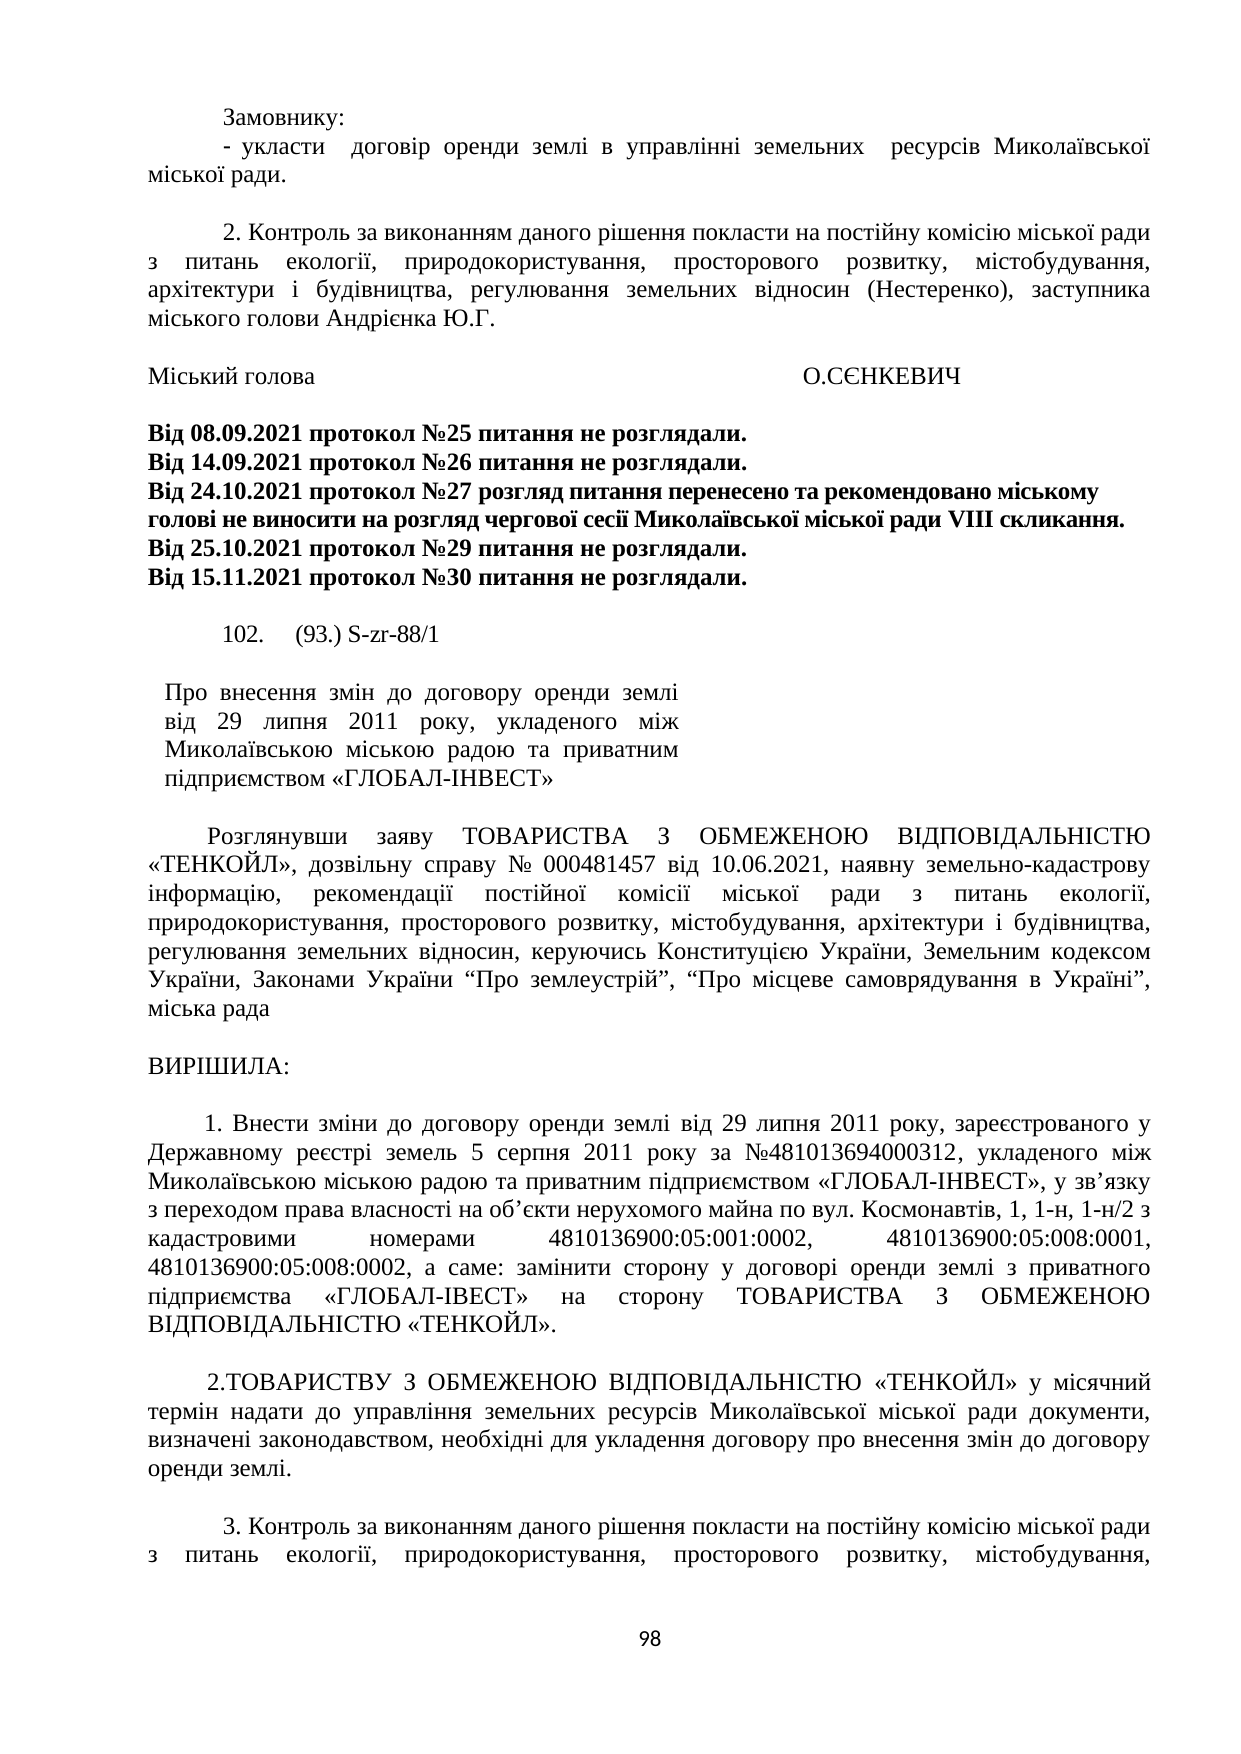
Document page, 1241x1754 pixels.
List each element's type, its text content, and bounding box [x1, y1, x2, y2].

text Від 15.11.2021 протокол №30 питання не розглядали. [148, 562, 1152, 591]
text Замовнику: [148, 102, 1152, 131]
text Від 24.10.2021 протокол №27 розгляд питання перенесено та рекомендовано міському голові не виносити на розгляд чергової сесії Миколаївської міської ради VIII скликання. [148, 476, 1152, 533]
list (93.) S-zr-88/1 [222, 619, 1152, 648]
text 1. Внести зміни до договору оренди землі від 29 липня 2011 року, зареєстрованого у Державному реєстрі земель 5 серпня 2011 року за №481013694000312, укладеного між Миколаївською міською радою та приватним підприємством «ГЛОБАЛ-ІНВЕСТ», у зв’язку з переходом права власності на об’єкти нерухомого майна по вул. Космонавтів, 1, 1-н, 1-н/2 з кадастровими номерами 4810136900:05:001:0002, 4810136900:05:008:0001, 4810136900:05:008:0002, а саме: замінити сторону у договорі оренди землі з приватного підприємства «ГЛОБАЛ-ІВЕСТ» на сторону ТОВАРИСТВА З ОБМЕЖЕНОЮ ВІДПОВІДАЛЬНІСТЮ «ТЕНКОЙЛ». [148, 1108, 1152, 1338]
text Про внесення змін до договору оренди землі від 29 липня 2011 року, укладеного між Миколаївською міською радою та приватним підприємством «ГЛОБАЛ-ІНВЕСТ» [164, 677, 679, 792]
text Від 25.10.2021 протокол №29 питання не розглядали. [148, 533, 1152, 562]
text Міський голова О.СЄНКЕВИЧ [148, 361, 1152, 389]
text Розглянувши заяву ТОВАРИСТВА З ОБМЕЖЕНОЮ ВІДПОВІДАЛЬНІСТЮ «ТЕНКОЙЛ», дозвільну справу № 000481457 від 10.06.2021, наявну земельно-кадастрову інформацію, рекомендації постійної комісії міської ради з питань екології, природокористування, просторового розвитку, містобудування, архітектури і будівництва, регулювання земельних відносин, керуючись Конституцією України, Земельним кодексом України, Законами України “Про землеустрій”, “Про місцеве самоврядування в Україні”, міська рада [148, 821, 1152, 1022]
text Від 08.09.2021 протокол №25 питання не розглядали. [148, 418, 1152, 447]
text Від 14.09.2021 протокол №26 питання не розглядали. [148, 447, 1152, 476]
list укласти договір оренди землі в управлінні земельних ресурсів Миколаївської міської ради. [148, 131, 1152, 188]
text ВИРІШИЛА: [148, 1051, 1152, 1079]
text 2. Контроль за виконанням даного рішення покласти на постійну комісію міської ради з питань екології, природокористування, просторового розвитку, містобудування, архітектури і будівництва, регулювання земельних відносин (Нестеренко), заступника міського голови Андрієнка Ю.Г. [148, 217, 1152, 332]
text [148, 1511, 1152, 1568]
text 2.ТОВАРИСТВУ З ОБМЕЖЕНОЮ ВІДПОВІДАЛЬНІСТЮ «ТЕНКОЙЛ» у місячний термін надати до управління земельних ресурсів Миколаївської міської ради документи, визначені законодавством, необхідні для укладення договору про внесення змін до договору оренди землі. [148, 1367, 1152, 1482]
